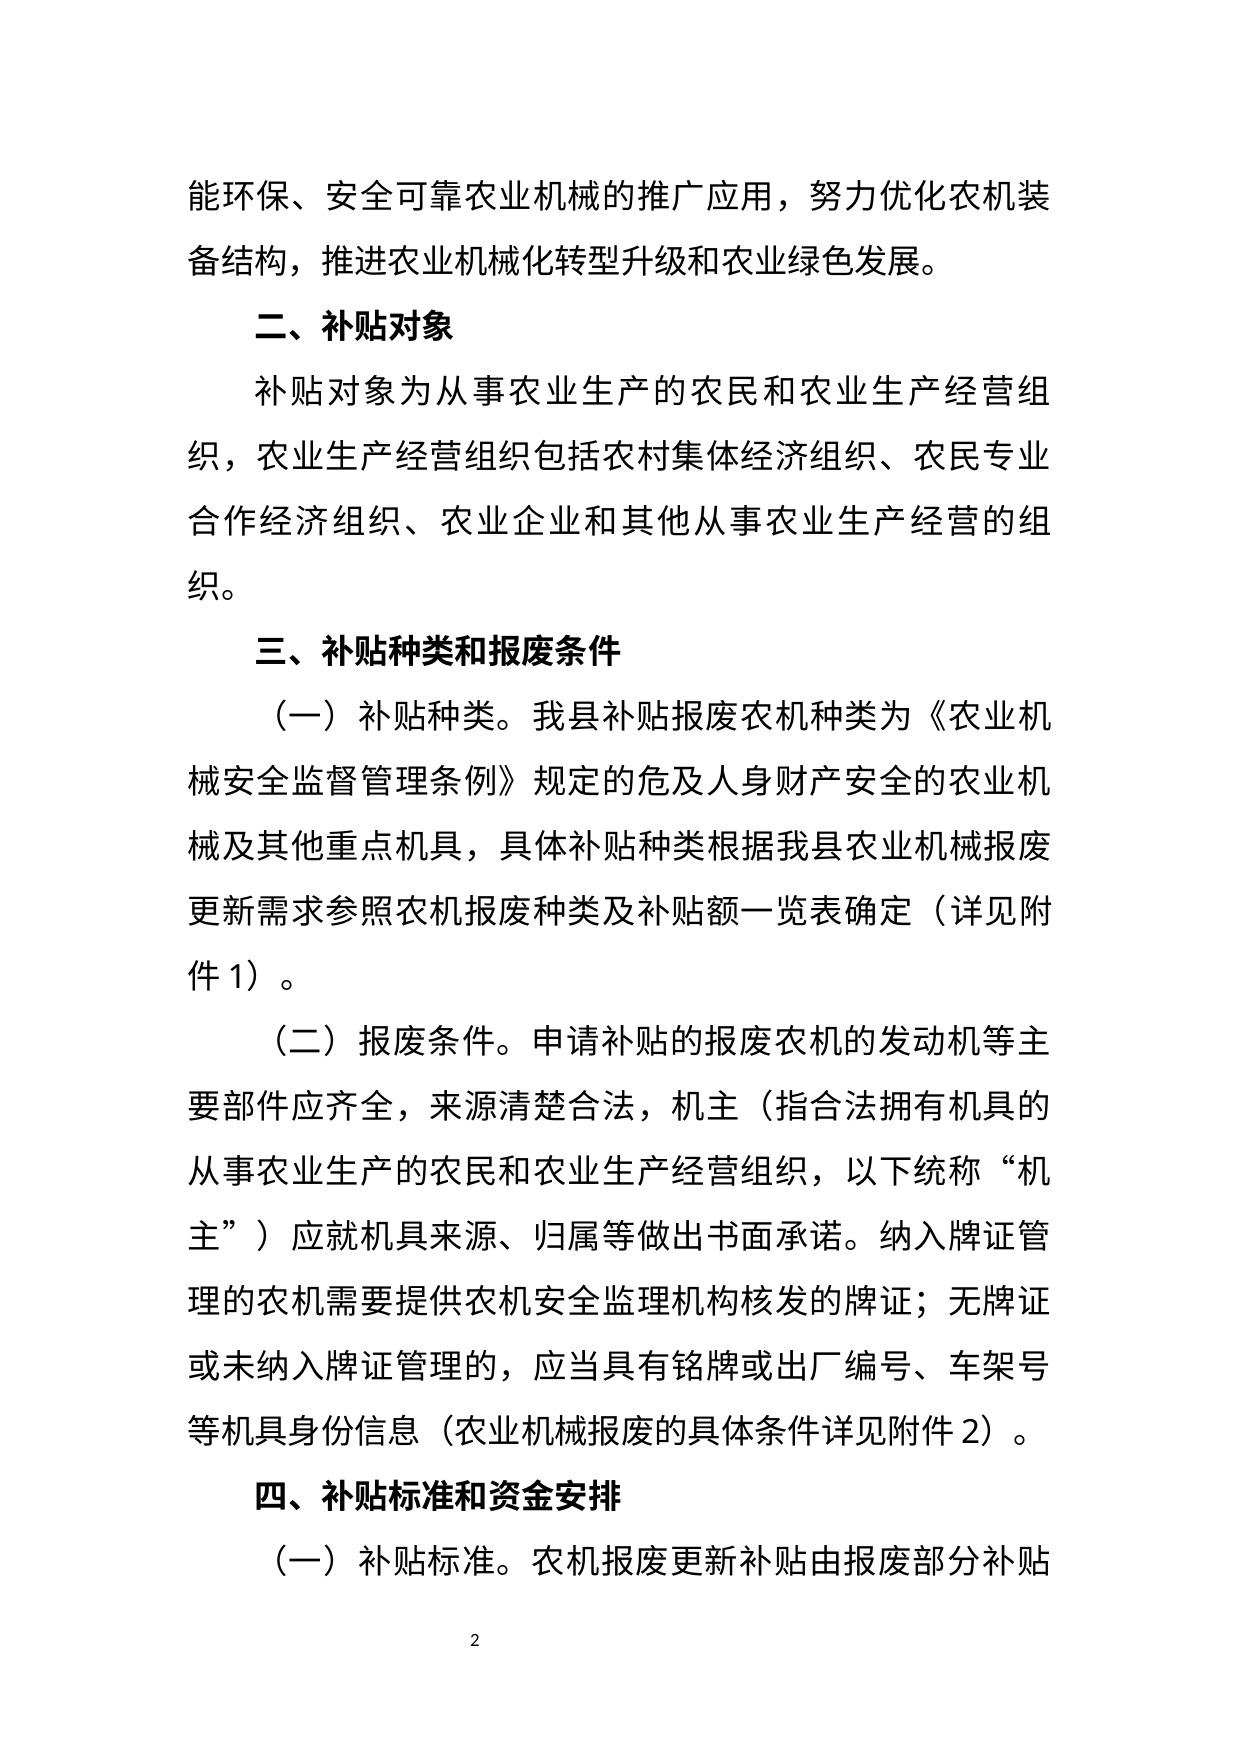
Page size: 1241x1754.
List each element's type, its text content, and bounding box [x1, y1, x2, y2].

text 补贴对象为从事农业生产的农民和农业生产经营组织，农业生产经营组织包括农村集体经济组织、农民专业合作经济组织、农业企业和其他从事农业生产经营的组织。 [187, 357, 1053, 617]
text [187, 1527, 1053, 1592]
text （一）补贴种类。我县补贴报废农机种类为《农业机械安全监督管理条例》规定的危及人身财产安全的农业机械及其他重点机具，具体补贴种类根据我县农业机械报废更新需求参照农机报废种类及补贴额一览表确定（详见附件1）。 [187, 682, 1053, 1007]
text 二、补贴对象 [187, 292, 1053, 357]
text 三、补贴种类和报废条件 [187, 617, 1053, 682]
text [187, 162, 1053, 292]
text 四、补贴标准和资金安排 [187, 1462, 1053, 1527]
text （二）报废条件。申请补贴的报废农机的发动机等主要部件应齐全，来源清楚合法，机主（指合法拥有机具的从事农业生产的农民和农业生产经营组织，以下统称“机主”）应就机具来源、归属等做出书面承诺。纳入牌证管理的农机需要提供农机安全监理机构核发的牌证；无牌证或未纳入牌证管理的，应当具有铭牌或出厂编号、车架号等机具身份信息（农业机械报废的具体条件详见附件2）。 [187, 1007, 1053, 1462]
